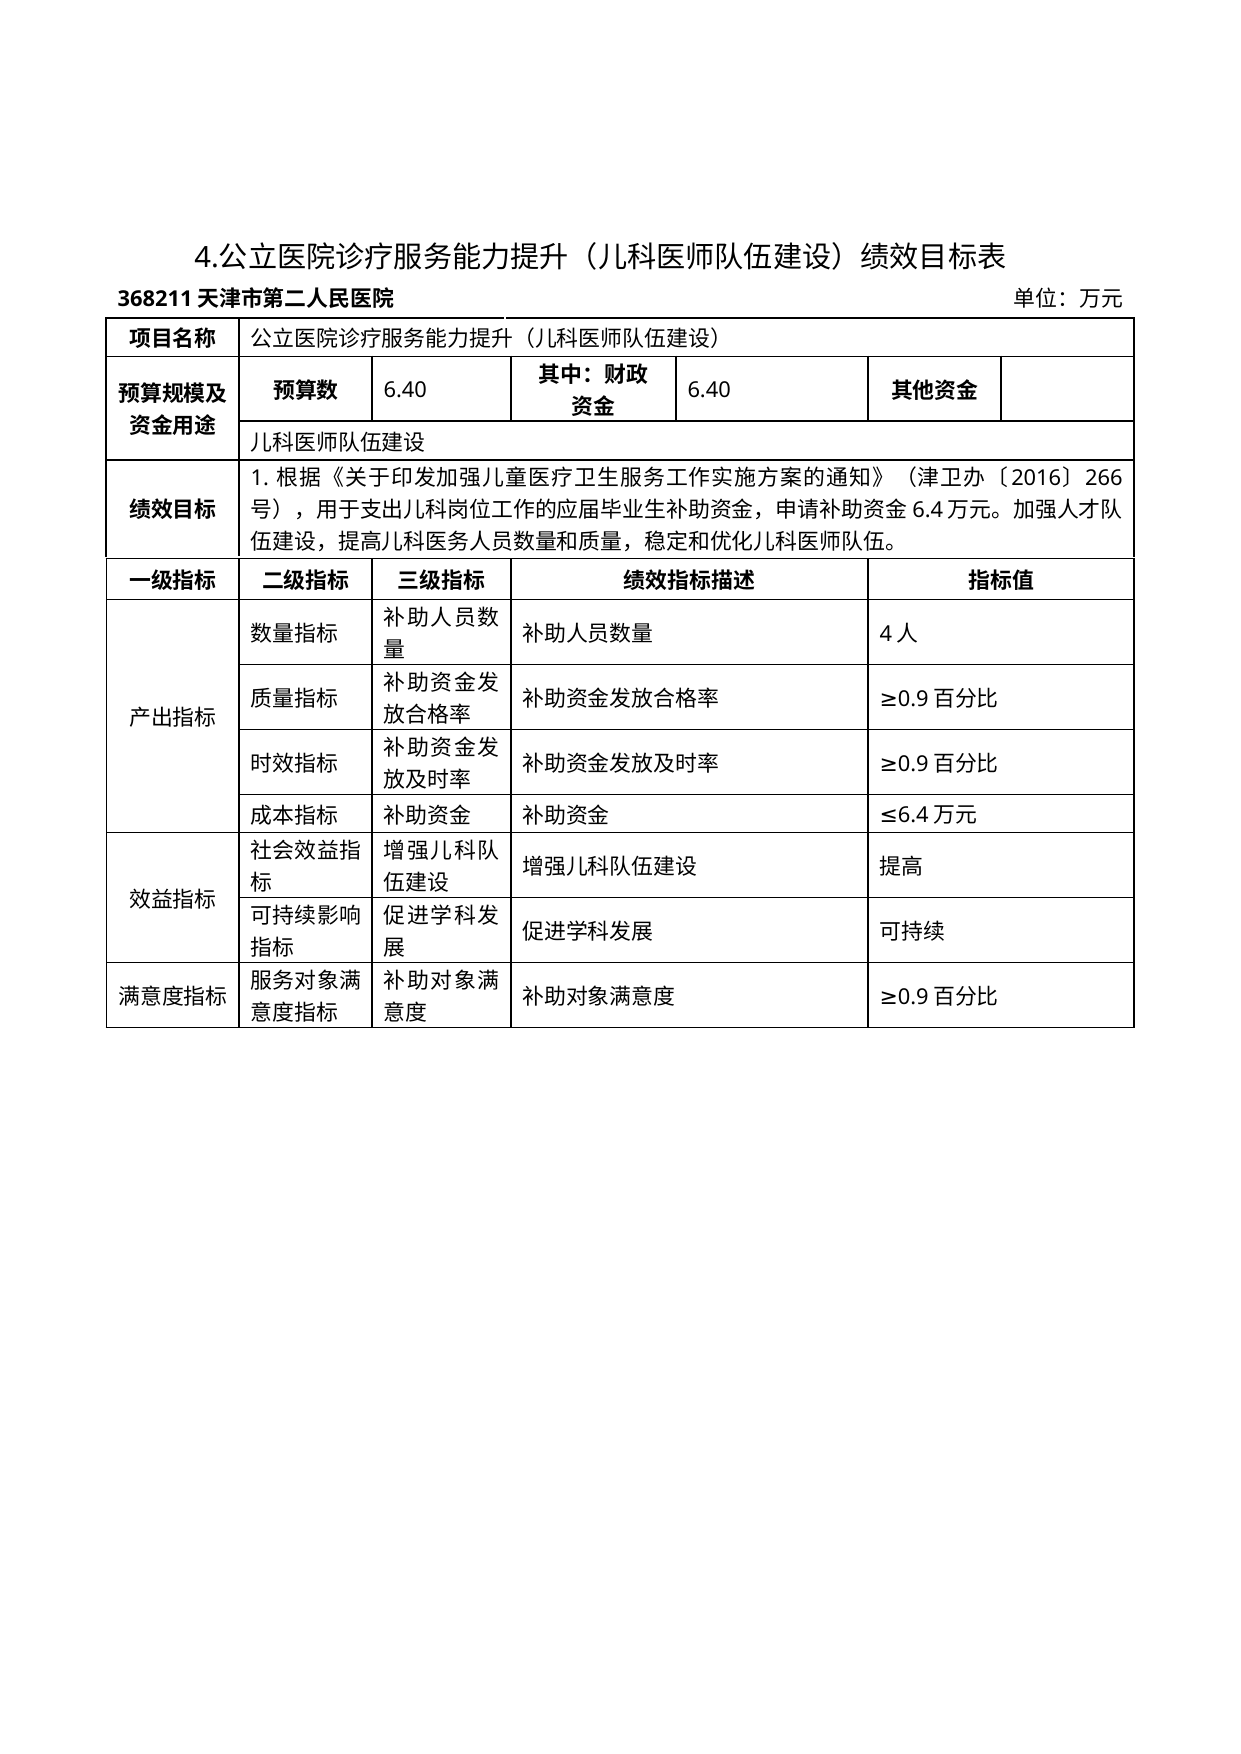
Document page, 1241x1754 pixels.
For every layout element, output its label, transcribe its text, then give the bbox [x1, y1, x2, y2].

table_cell 其中：财政 资金 [512, 357, 675, 420]
table_cell ≥0.9百分比 [869, 665, 1133, 728]
table_header 一级指标 [107, 559, 238, 599]
table_cell 产出指标 [107, 600, 238, 832]
table_cell 4人 [869, 600, 1133, 664]
table_cell 补助资金 [373, 795, 510, 832]
table_cell 时效指标 [240, 730, 371, 793]
table_cell 补助资金发放合格率 [373, 665, 510, 728]
table_cell 补助对象满意度 [373, 963, 510, 1027]
table_cell 补助资金 [512, 795, 867, 832]
table_header 单位：万元 [506, 277, 1133, 317]
table_cell 成本指标 [240, 795, 371, 832]
table_cell 其他资金 [869, 357, 1000, 420]
table_cell 项目名称 [107, 319, 238, 356]
table_cell 预算规模及资金用途 [107, 357, 238, 459]
table_cell 促进学科发展 [512, 898, 867, 962]
table_header 二级指标 [240, 559, 371, 599]
table_cell 补助人员数量 [373, 600, 510, 664]
table_cell ≥0.9百分比 [869, 963, 1133, 1027]
table_cell 公立医院诊疗服务能力提升（儿科医师队伍建设） [240, 319, 1133, 356]
text 4.公立医院诊疗服务能力提升（儿科医师队伍建设）绩效目标表 [136, 233, 1104, 276]
table_cell 补助人员数量 [512, 600, 867, 664]
table_cell 增强儿科队伍建设 [373, 833, 510, 897]
table_cell 预算数 [240, 357, 371, 420]
table_cell 数量指标 [240, 600, 371, 664]
table_cell 效益指标 [107, 833, 238, 962]
table_cell 可持续影响指标 [240, 898, 371, 962]
table_header 三级指标 [373, 559, 510, 599]
table_header 指标值 [869, 559, 1133, 599]
table_cell 补助资金发放及时率 [512, 730, 867, 793]
table_cell 提高 [869, 833, 1133, 897]
table_cell [1002, 357, 1133, 420]
table_header 绩效指标描述 [512, 559, 867, 599]
table_cell 质量指标 [240, 665, 371, 728]
table_cell 1. 根据《关于印发加强儿童医疗卫生服务工作实施方案的通知》（津卫办〔2016〕266号），用于支出儿科岗位工作的应届毕业生补助资金，申请补助资金6.4万元。加强人才队伍建设，提高儿科医务人员数量和质量，稳定和优化儿科医师队伍。 [240, 461, 1133, 556]
table_cell 满意度指标 [107, 963, 238, 1027]
table_cell 儿科医师队伍建设 [240, 422, 1133, 459]
table_cell 补助资金发放及时率 [373, 730, 510, 793]
table_cell 补助对象满意度 [512, 963, 867, 1027]
table_cell 6.40 [373, 357, 510, 420]
table_cell 促进学科发展 [373, 898, 510, 962]
table_cell ≤6.4万元 [869, 795, 1133, 832]
table_cell 服务对象满意度指标 [240, 963, 371, 1027]
table_cell 可持续 [869, 898, 1133, 962]
table_cell ≥0.9百分比 [869, 730, 1133, 793]
table_header 368211天津市第二人民医院 [107, 277, 504, 317]
table_cell 绩效目标 [107, 461, 238, 556]
table_cell 社会效益指标 [240, 833, 371, 897]
table_cell 6.40 [677, 357, 867, 420]
table_cell 增强儿科队伍建设 [512, 833, 867, 897]
table_cell 补助资金发放合格率 [512, 665, 867, 728]
